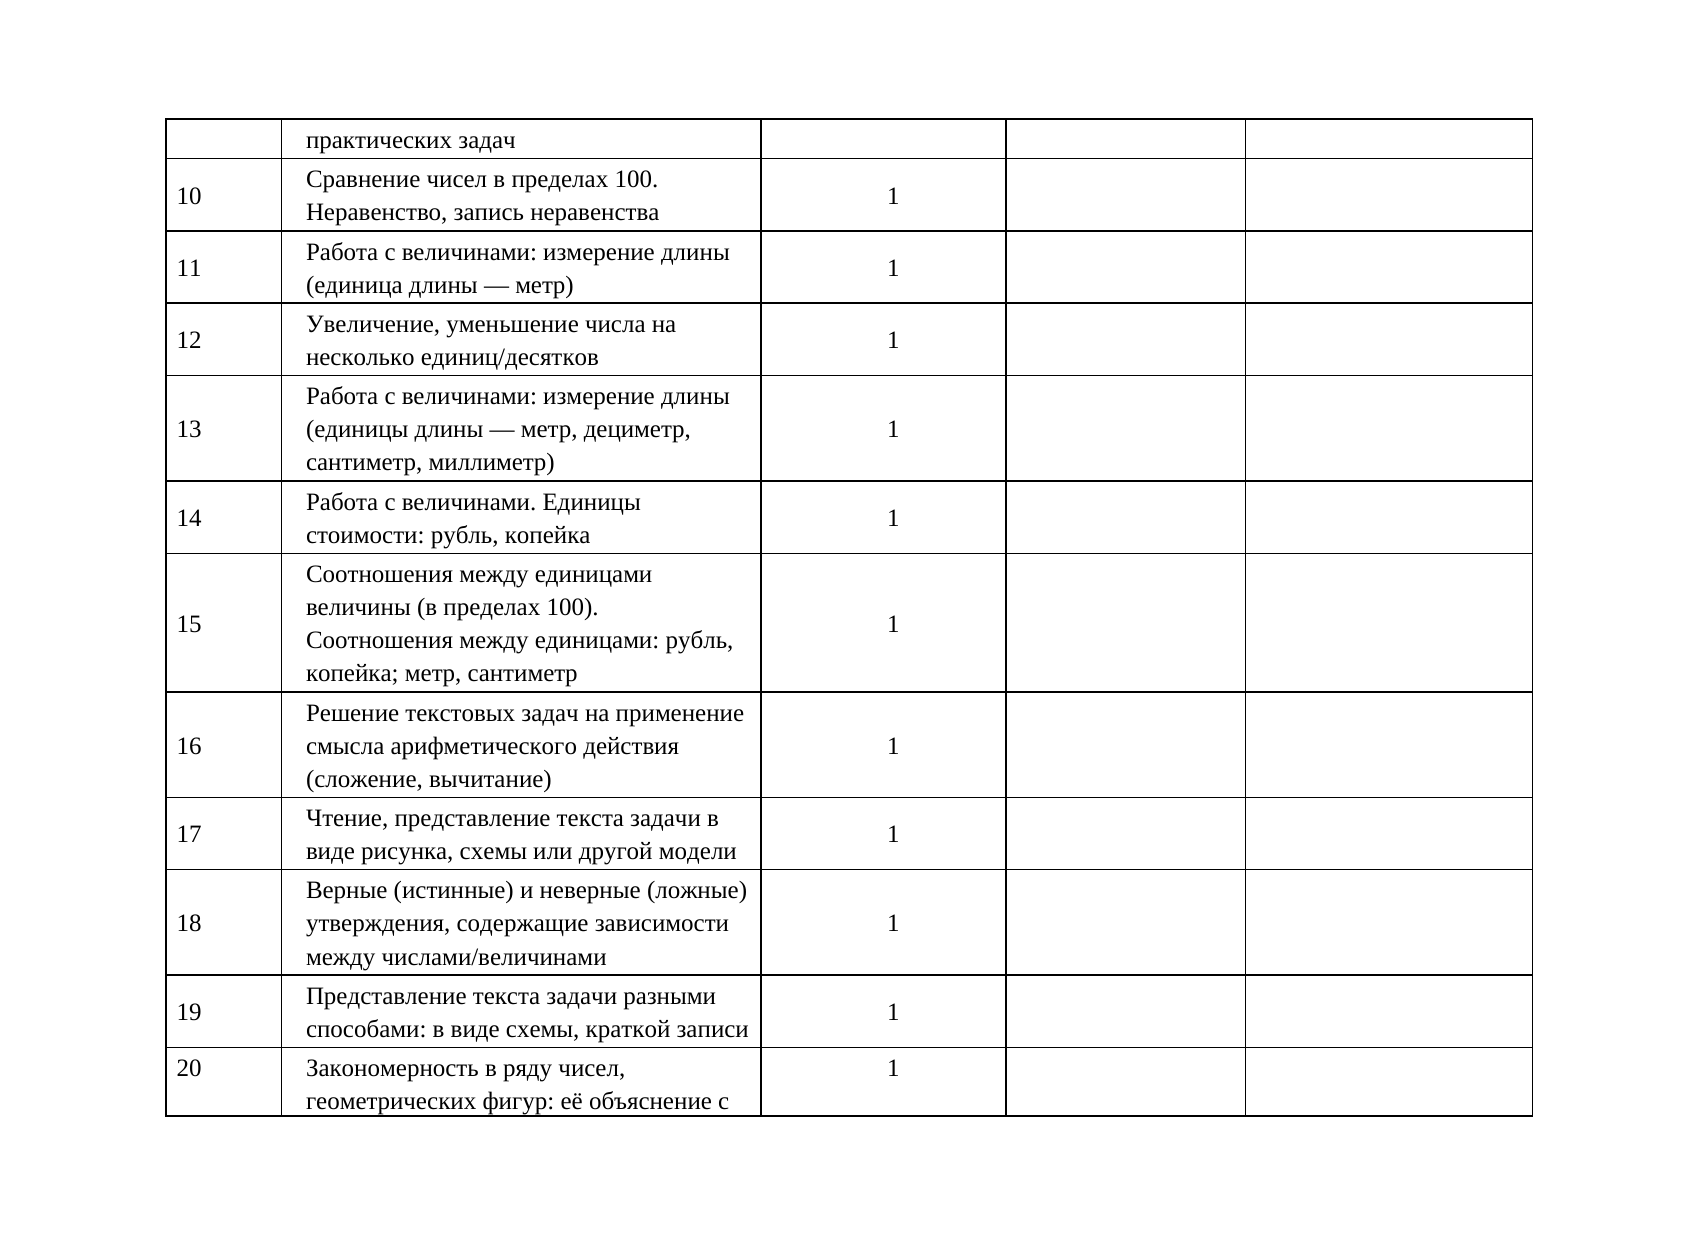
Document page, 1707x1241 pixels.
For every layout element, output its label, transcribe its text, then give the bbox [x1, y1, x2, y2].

table_cell 16 [167, 693, 281, 796]
table_cell [1246, 159, 1532, 230]
table_cell 9 [167, 120, 281, 157]
table_cell [1246, 976, 1532, 1047]
table_cell 1 [762, 120, 1005, 157]
table_cell 17 [167, 798, 281, 869]
table_cell [1007, 120, 1245, 157]
table_cell [1007, 159, 1245, 230]
table_cell Работа с величинами: измерение длины (единицы длины — метр, дециметр, сантиметр, миллиметр) [282, 376, 760, 480]
table_cell 14 [167, 482, 281, 552]
table_cell 12 [167, 304, 281, 375]
table_cell [1246, 1048, 1532, 1115]
table_cell [1007, 232, 1245, 302]
table_cell 15 [167, 554, 281, 691]
table_cell [1007, 798, 1245, 869]
table_cell 11 [167, 232, 281, 302]
table_cell [1007, 870, 1245, 974]
table_cell 1 [762, 798, 1005, 869]
table_cell [1246, 693, 1532, 796]
table_cell [1246, 870, 1532, 974]
table_cell 10 [167, 159, 281, 230]
table_cell 1 [762, 232, 1005, 302]
table_cell [1246, 120, 1532, 157]
table_cell 1 [762, 554, 1005, 691]
table_cell [1246, 232, 1532, 302]
table_cell 1 [762, 376, 1005, 480]
table_cell [1246, 482, 1532, 552]
table_cell [1007, 1048, 1245, 1115]
table_cell 18 [167, 870, 281, 974]
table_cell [282, 1048, 760, 1115]
table_cell 1 [762, 159, 1005, 230]
table_cell [1007, 304, 1245, 375]
table_cell 1 [762, 976, 1005, 1047]
table_cell 1 [762, 304, 1005, 375]
table_cell [1007, 976, 1245, 1047]
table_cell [282, 120, 760, 157]
table_cell Представление текста задачи разными способами: в виде схемы, краткой записи [282, 976, 760, 1047]
table_cell [1246, 304, 1532, 375]
table_cell 13 [167, 376, 281, 480]
table_cell 1 [762, 482, 1005, 552]
table_cell [1007, 376, 1245, 480]
table_cell [1007, 693, 1245, 796]
table_cell Увеличение, уменьшение числа на несколько единиц/десятков [282, 304, 760, 375]
table_cell [1246, 376, 1532, 480]
table_cell 1 [762, 870, 1005, 974]
table_cell [1246, 798, 1532, 869]
table_cell 1 [762, 693, 1005, 796]
table_cell Сравнение чисел в пределах 100. Неравенство, запись неравенства [282, 159, 760, 230]
table_cell Чтение, представление текста задачи в виде рисунка, схемы или другой модели [282, 798, 760, 869]
table_cell [1007, 554, 1245, 691]
table_cell 19 [167, 976, 281, 1047]
table_cell Соотношения между единицами величины (в пределах 100). Соотношения между единицами: рубль, копейка; метр, сантиметр [282, 554, 760, 691]
table_cell [1246, 554, 1532, 691]
table_cell 1 [762, 1048, 1005, 1115]
table_cell Работа с величинами. Единицы стоимости: рубль, копейка [282, 482, 760, 552]
table_cell 20 [167, 1048, 281, 1115]
table_cell [1007, 482, 1245, 552]
table_cell Работа с величинами: измерение длины (единица длины — метр) [282, 232, 760, 302]
table_cell Решение текстовых задач на применение смысла арифметического действия (сложение, вычитание) [282, 693, 760, 796]
table_cell Верные (истинные) и неверные (ложные) утверждения, содержащие зависимости между числами/величинами [282, 870, 760, 974]
